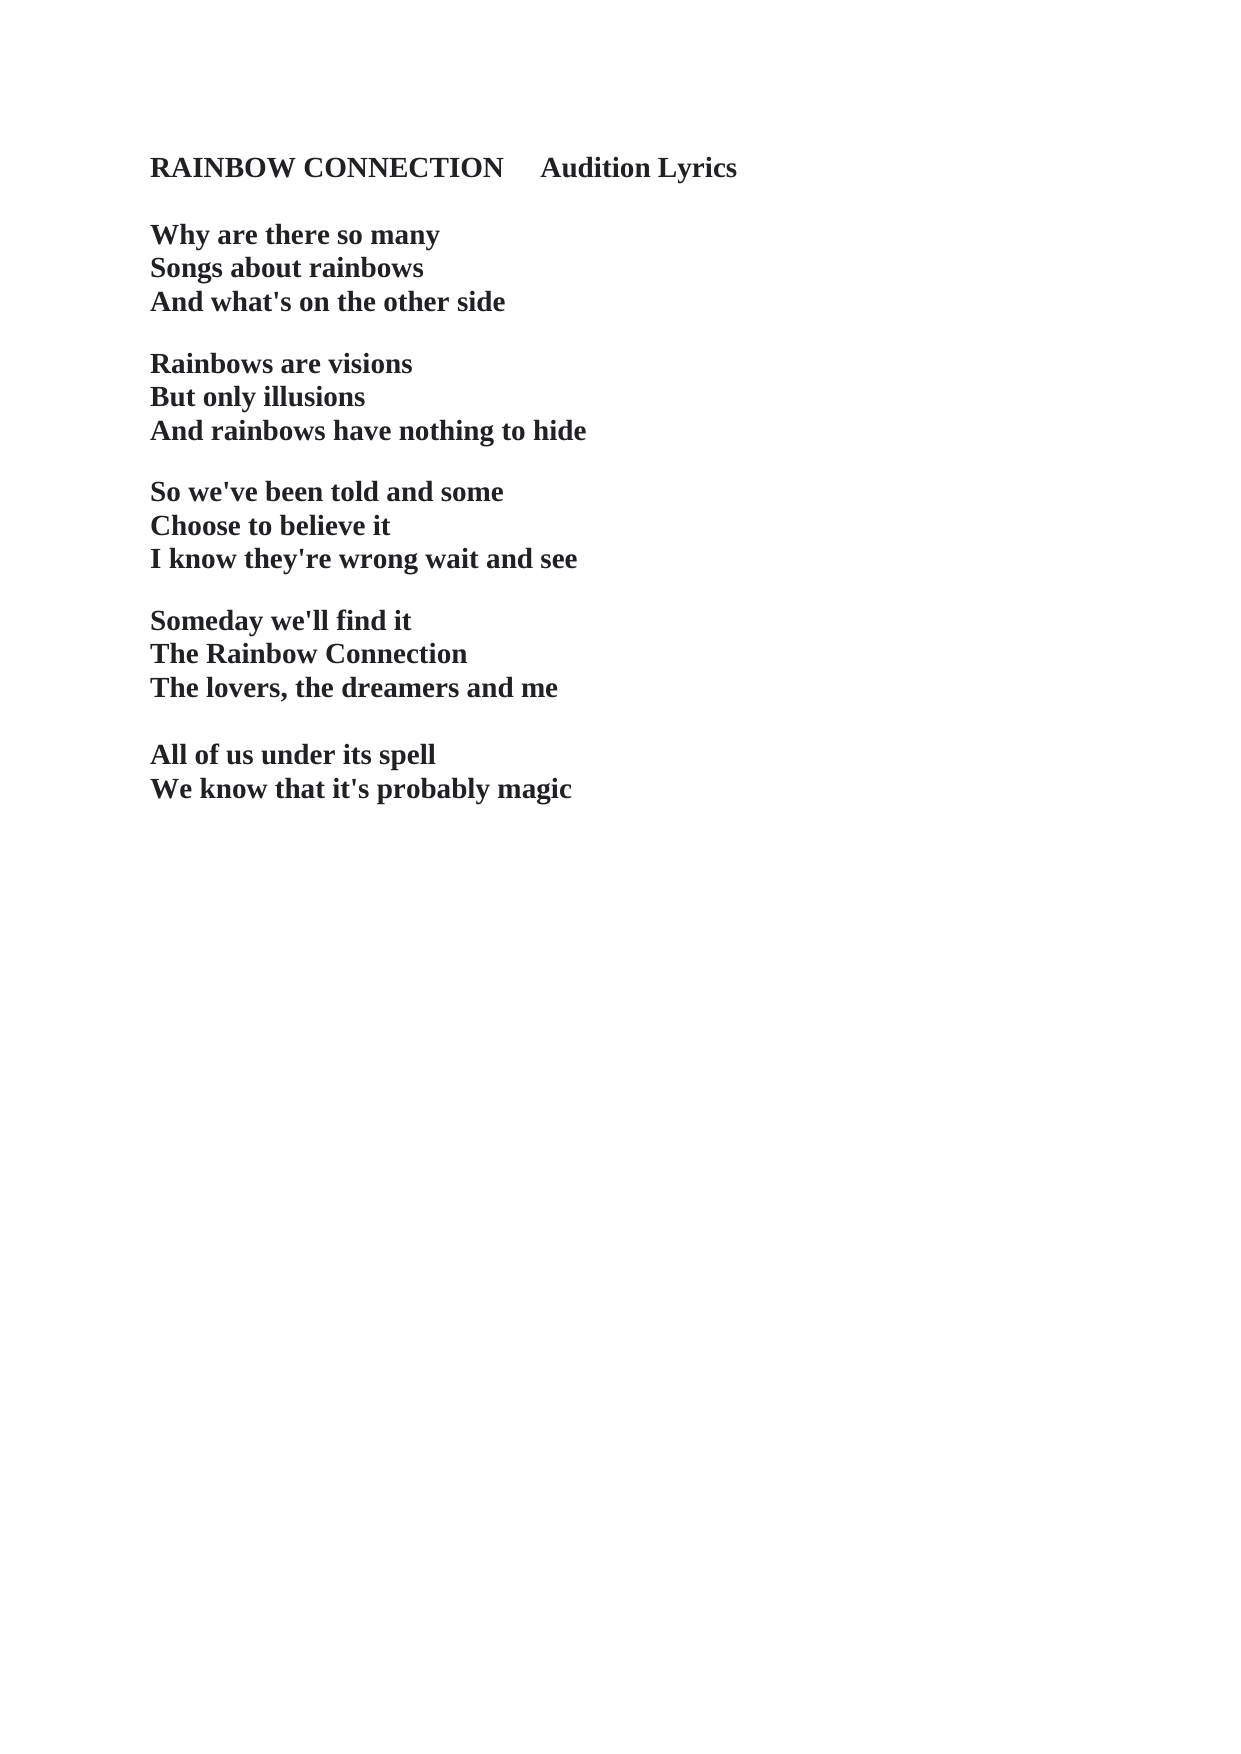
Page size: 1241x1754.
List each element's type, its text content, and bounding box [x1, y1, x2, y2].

text Rainbows are visions But only illusions And rainbows have nothing to hide [150, 346, 1090, 474]
text Why are there so many Songs about rainbows And what's on the other side [150, 217, 1090, 346]
text RAINBOW CONNECTION Audition Lyrics [150, 150, 1090, 183]
text Someday we'll find it The Rainbow Connection The lovers, the dreamers and me All of us under its spell We know that it's probably magic [150, 603, 1090, 804]
text Choose to believe it I know they're wrong wait and see [150, 508, 1090, 603]
text So we've been told and some [150, 474, 1090, 508]
